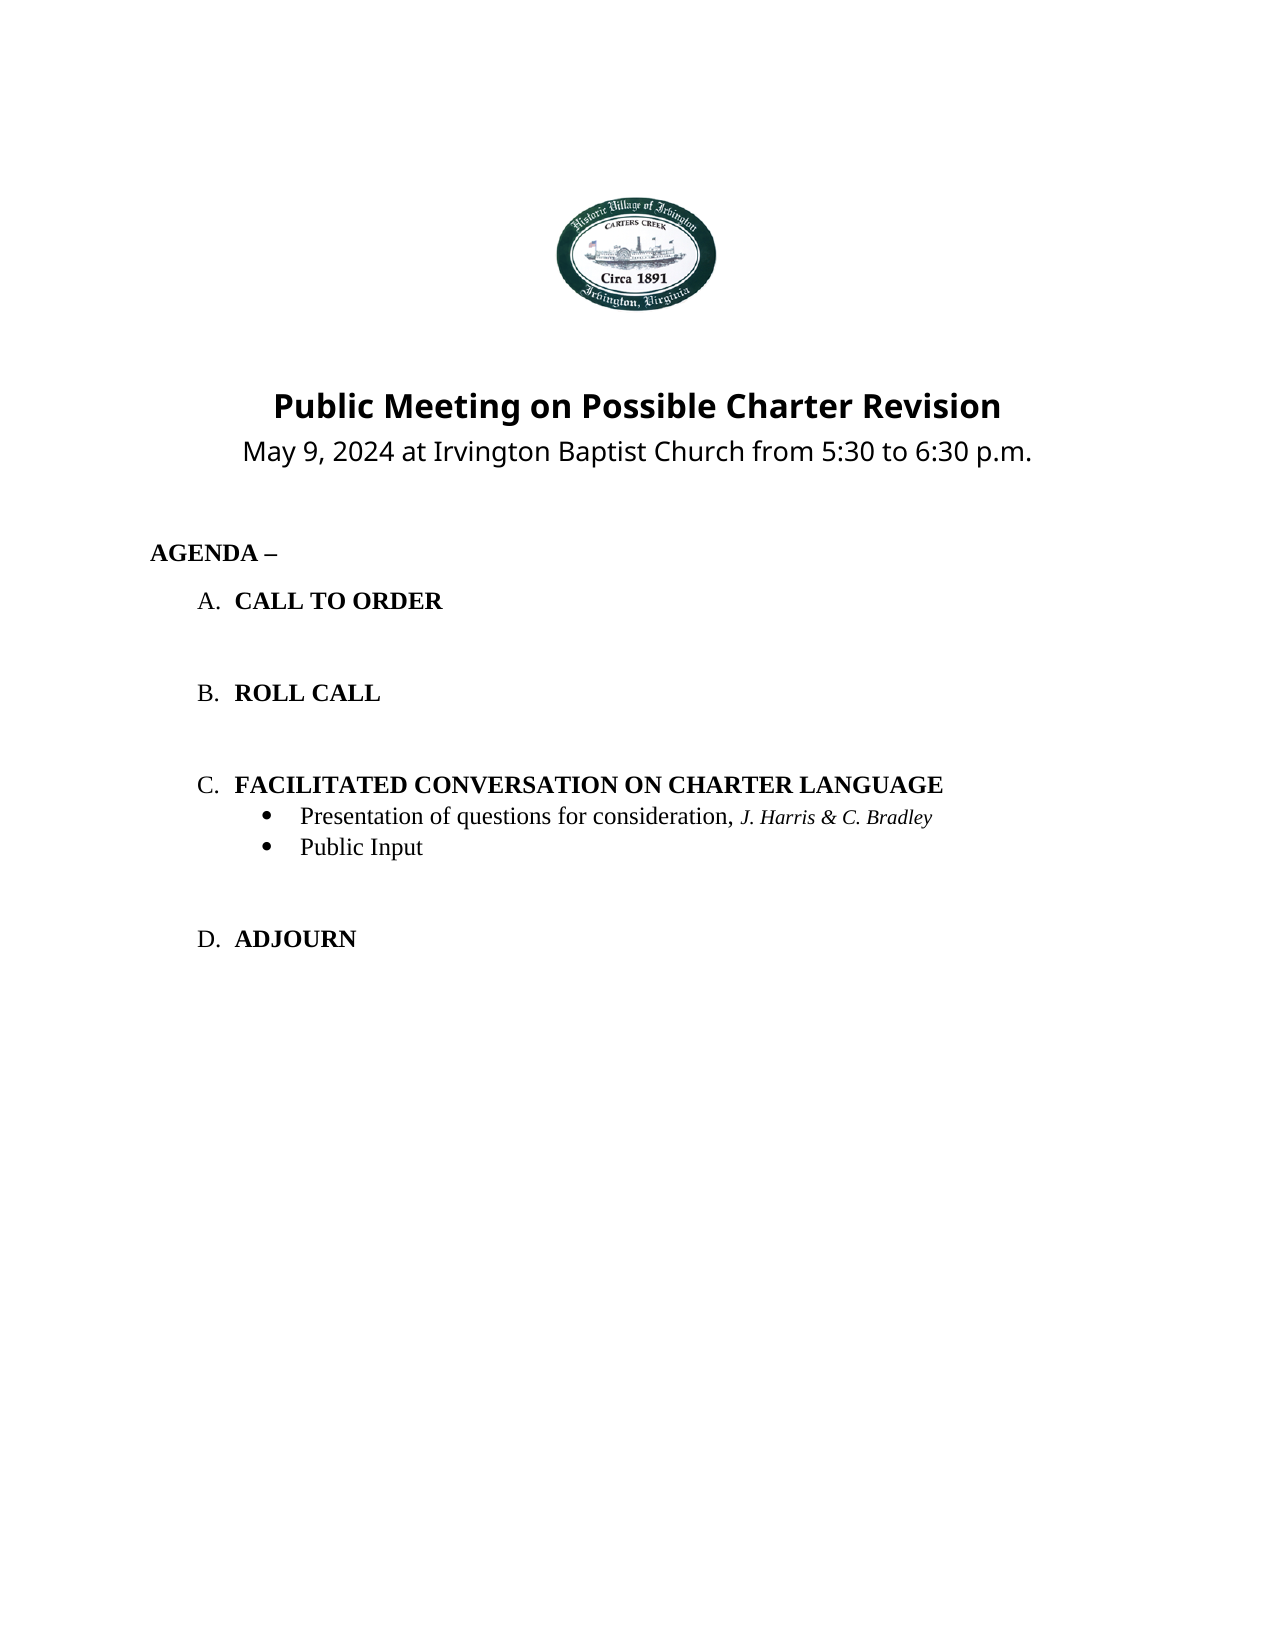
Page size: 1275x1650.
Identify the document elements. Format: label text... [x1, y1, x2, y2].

list CALL TO ORDER [197, 586, 1125, 614]
text AGENDA – [150, 538, 1125, 567]
subtitle Public Meeting on Possible Charter Revision [150, 383, 1125, 428]
list ADJOURN [197, 924, 1125, 953]
list Public Input [262, 832, 1125, 861]
list FACILITATED CONVERSATION ON CHARTER LANGUAGE [197, 770, 1125, 799]
list Presentation of questions for consideration, J. Harris & C. Bradley [262, 801, 1125, 830]
text May 9, 2024 at Irvington Baptist Church from 5:30 to 6:30 p.m. [150, 432, 1125, 469]
list ROLL CALL [197, 678, 1125, 768]
picture [537, 175, 738, 323]
